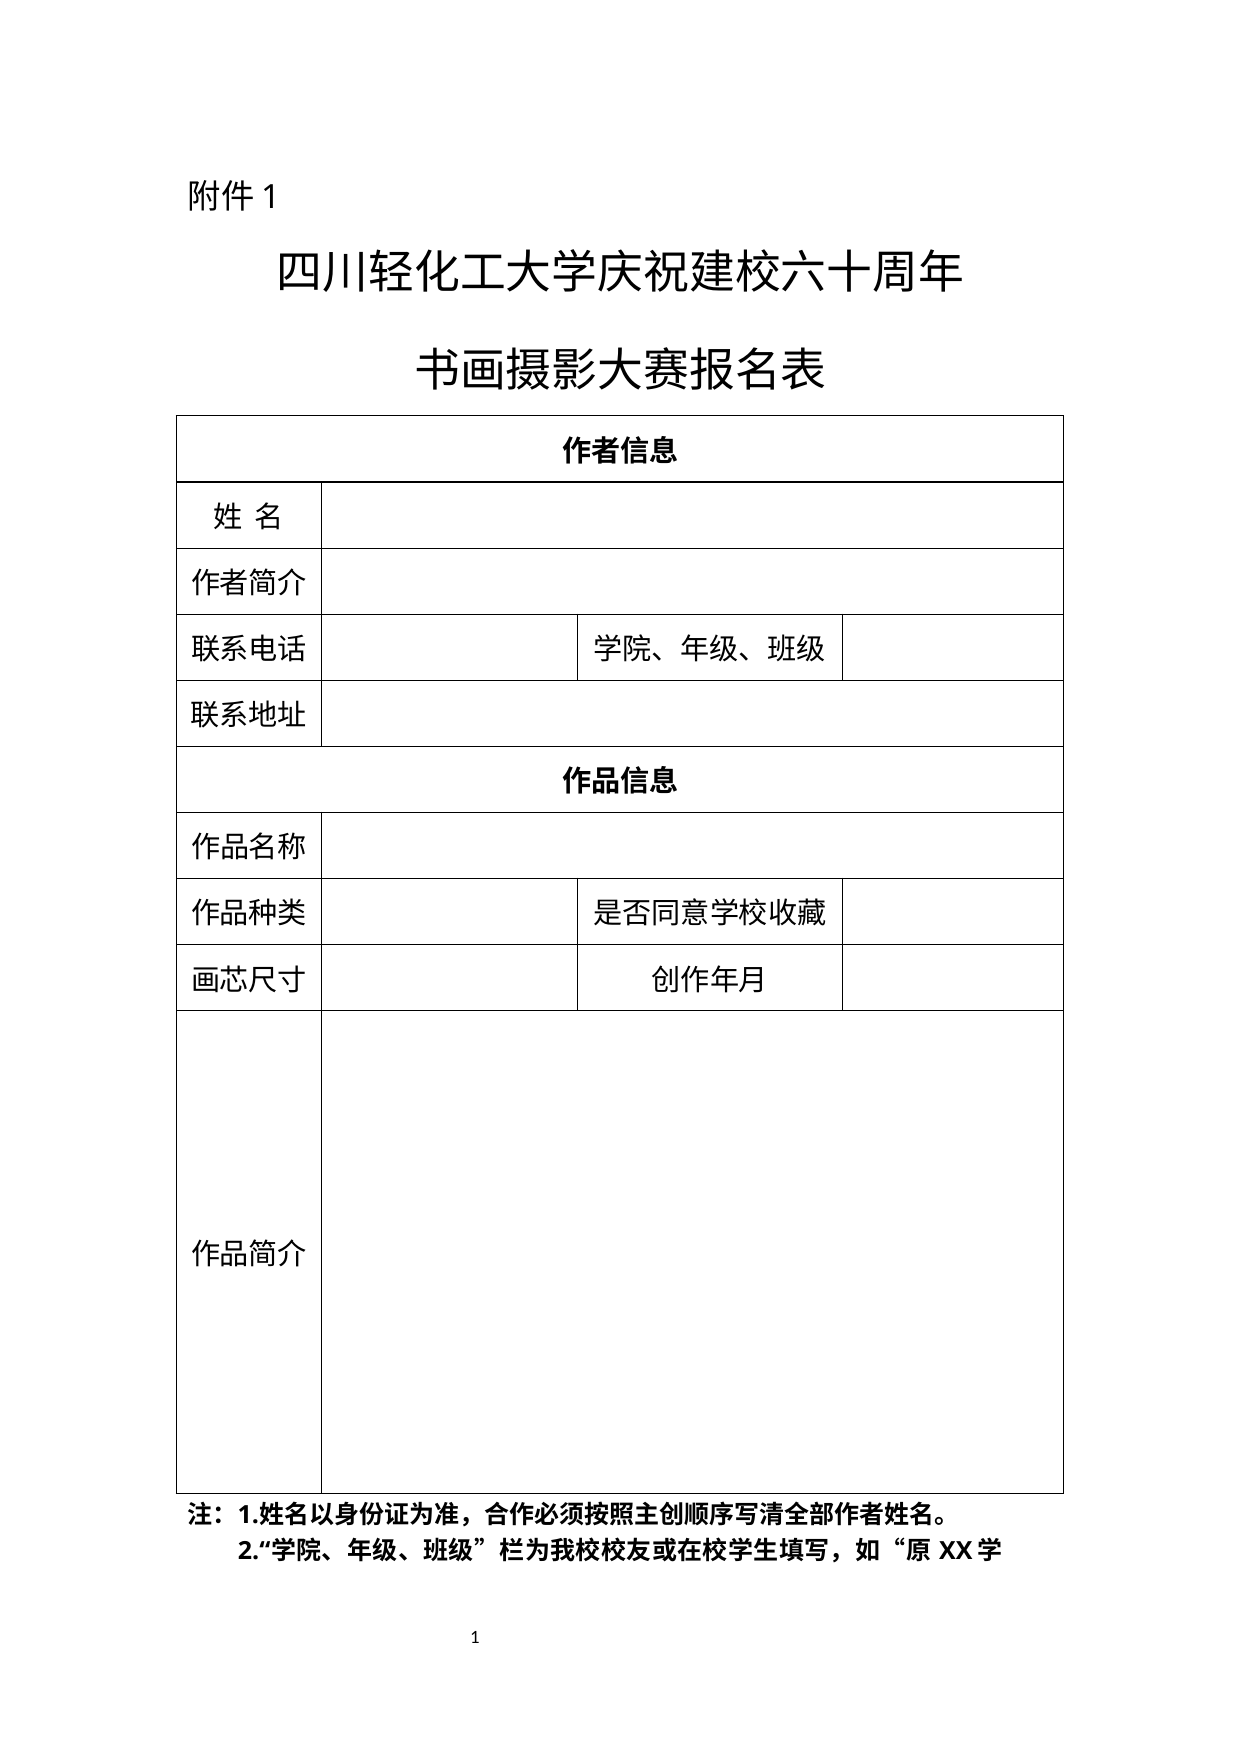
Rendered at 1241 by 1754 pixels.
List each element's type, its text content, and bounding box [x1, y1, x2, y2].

table_cell 创作年月 [578, 945, 842, 1010]
table_header 作者信息 [177, 416, 1063, 481]
table_cell [322, 945, 577, 1010]
table_cell [322, 483, 1063, 547]
table_cell 作品信息 [177, 747, 1063, 812]
table_cell 联系电话 [177, 615, 321, 679]
list 附件1 [187, 162, 1053, 220]
table_cell [322, 879, 577, 944]
table_cell 是否同意学校收藏 [578, 879, 842, 944]
table_cell [322, 813, 1063, 878]
table_cell [322, 549, 1063, 613]
table_cell [322, 681, 1063, 746]
table_cell 联系地址 [177, 681, 321, 746]
table_cell 作品种类 [177, 879, 321, 944]
table_cell [843, 615, 1063, 679]
table_cell [322, 1011, 1063, 1493]
table_cell [843, 945, 1063, 1010]
table_cell 作品简介 [177, 1011, 321, 1493]
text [187, 1531, 1003, 1567]
table_cell 学院、年级、班级 [578, 615, 842, 679]
table_cell 作品名称 [177, 813, 321, 878]
table_cell 作者简介 [177, 549, 321, 613]
table_cell 姓 名 [177, 483, 321, 547]
text 书画摄影大赛报名表 [187, 318, 1053, 415]
table_cell 画芯尺寸 [177, 945, 321, 1010]
table_cell [843, 879, 1063, 944]
text 注：1.姓名以身份证为准，合作必须按照主创顺序写清全部作者姓名。 [187, 1494, 1003, 1531]
table_cell [322, 615, 577, 679]
text 四川轻化工大学庆祝建校六十周年 [187, 220, 1053, 318]
